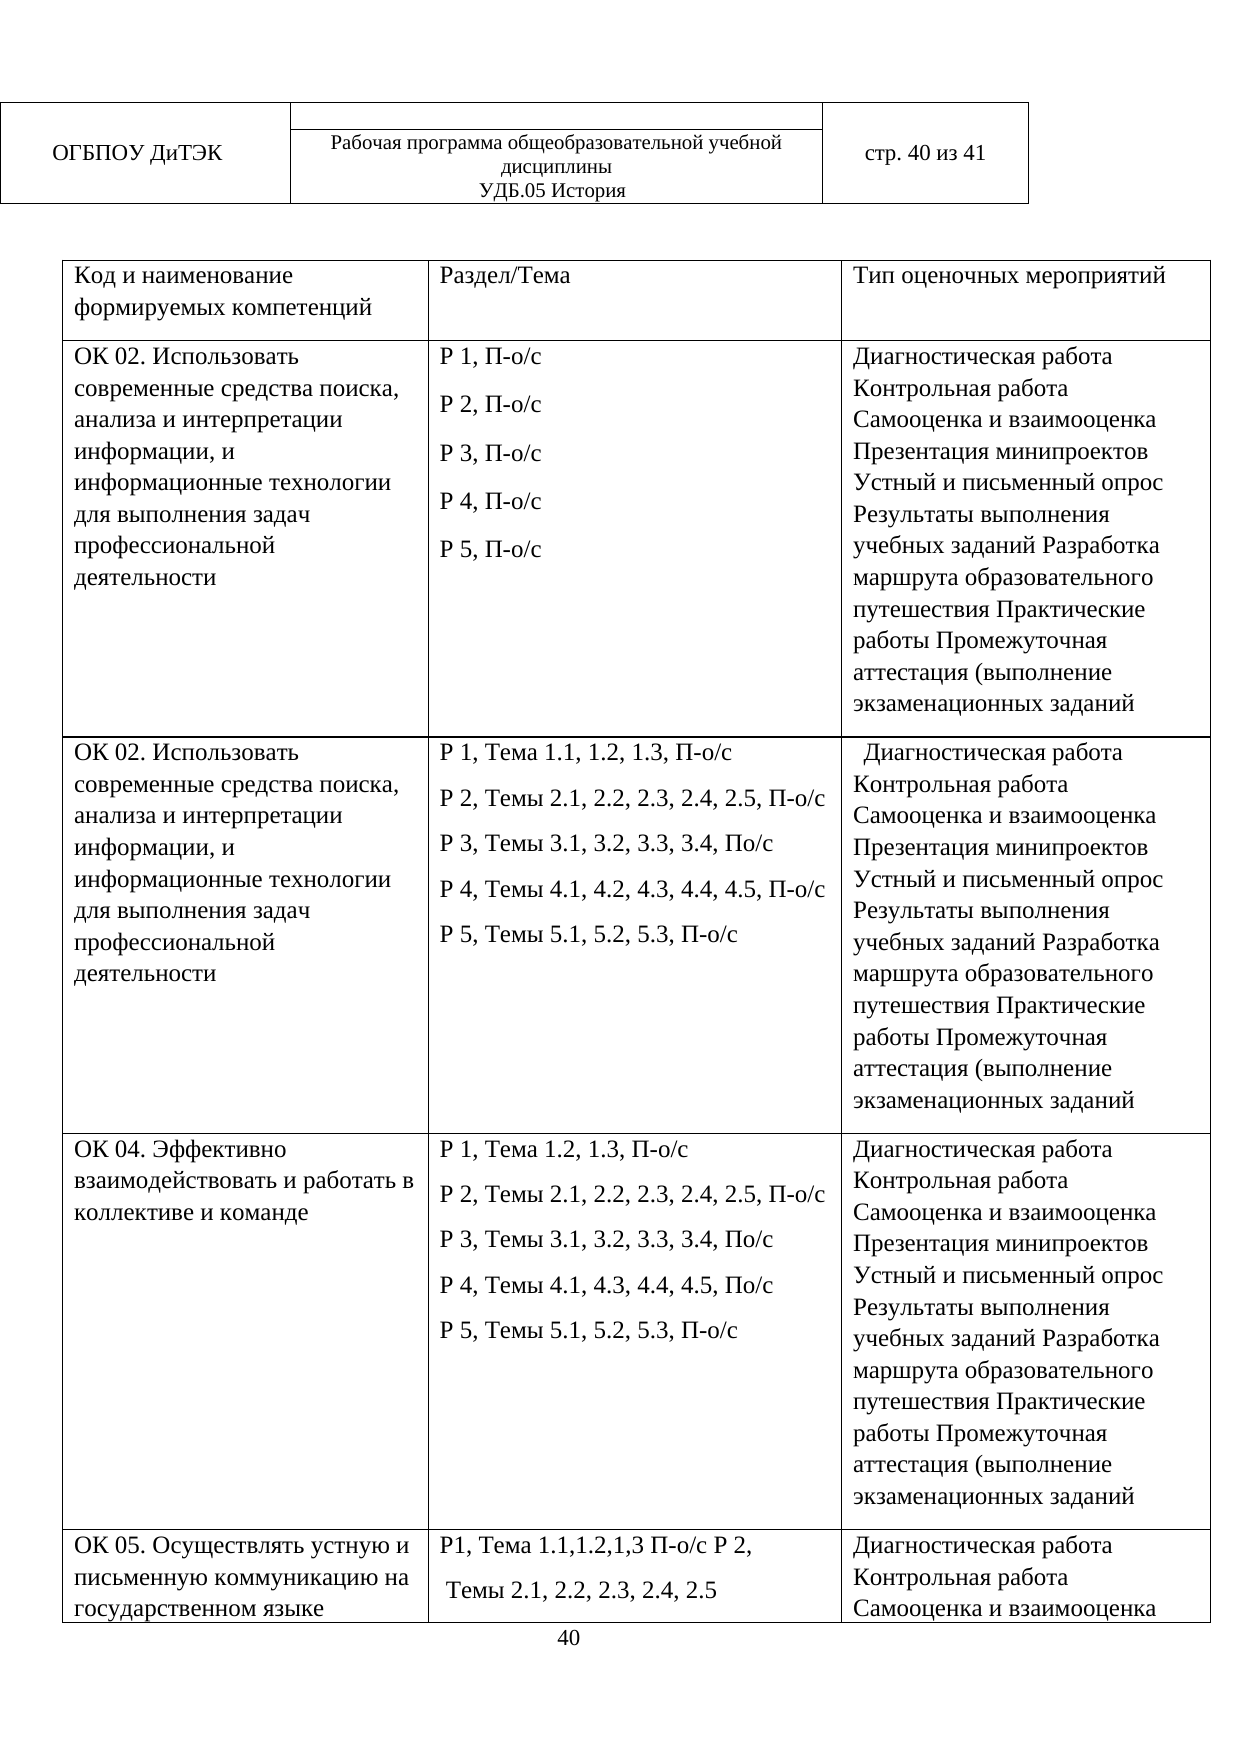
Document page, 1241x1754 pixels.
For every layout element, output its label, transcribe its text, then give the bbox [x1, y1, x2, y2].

table_cell ОК 02. Использовать современные средства поиска, анализа и интерпретации информации, и информационные технологии для выполнения задач профессиональной деятельности [63, 738, 428, 1133]
table_cell Р 1, Тема 1.2, 1.3, П-о/с Р 2, Темы 2.1, 2.2, 2.3, 2.4, 2.5, П-о/с Р 3, Темы 3.1, 3.2, 3.3, 3.4, По/с Р 4, Темы 4.1, 4.3, 4.4, 4.5, По/с Р 5, Темы 5.1, 5.2, 5.3, П-о/с [429, 1134, 841, 1529]
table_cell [63, 1530, 428, 1622]
table_cell ОК 04. Эффективно взаимодействовать и работать в коллективе и команде [63, 1134, 428, 1529]
table_header Раздел/Тема [429, 261, 841, 340]
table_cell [842, 1530, 1210, 1622]
table_header Тип оценочных мероприятий [842, 261, 1210, 340]
table_cell Р 1, П-о/с Р 2, П-о/с Р 3, П-о/с Р 4, П-о/с Р 5, П-о/с [429, 341, 841, 736]
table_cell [429, 1530, 841, 1622]
table_header Код и наименование формируемых компетенций [63, 261, 428, 340]
table_cell ОК 02. Использовать современные средства поиска, анализа и интерпретации информации, и информационные технологии для выполнения задач профессиональной деятельности [63, 341, 428, 736]
table_cell Р 1, Тема 1.1, 1.2, 1.3, П-о/с Р 2, Темы 2.1, 2.2, 2.3, 2.4, 2.5, П-о/с Р 3, Темы 3.1, 3.2, 3.3, 3.4, По/с Р 4, Темы 4.1, 4.2, 4.3, 4.4, 4.5, П-о/с Р 5, Темы 5.1, 5.2, 5.3, П-о/с [429, 738, 841, 1133]
